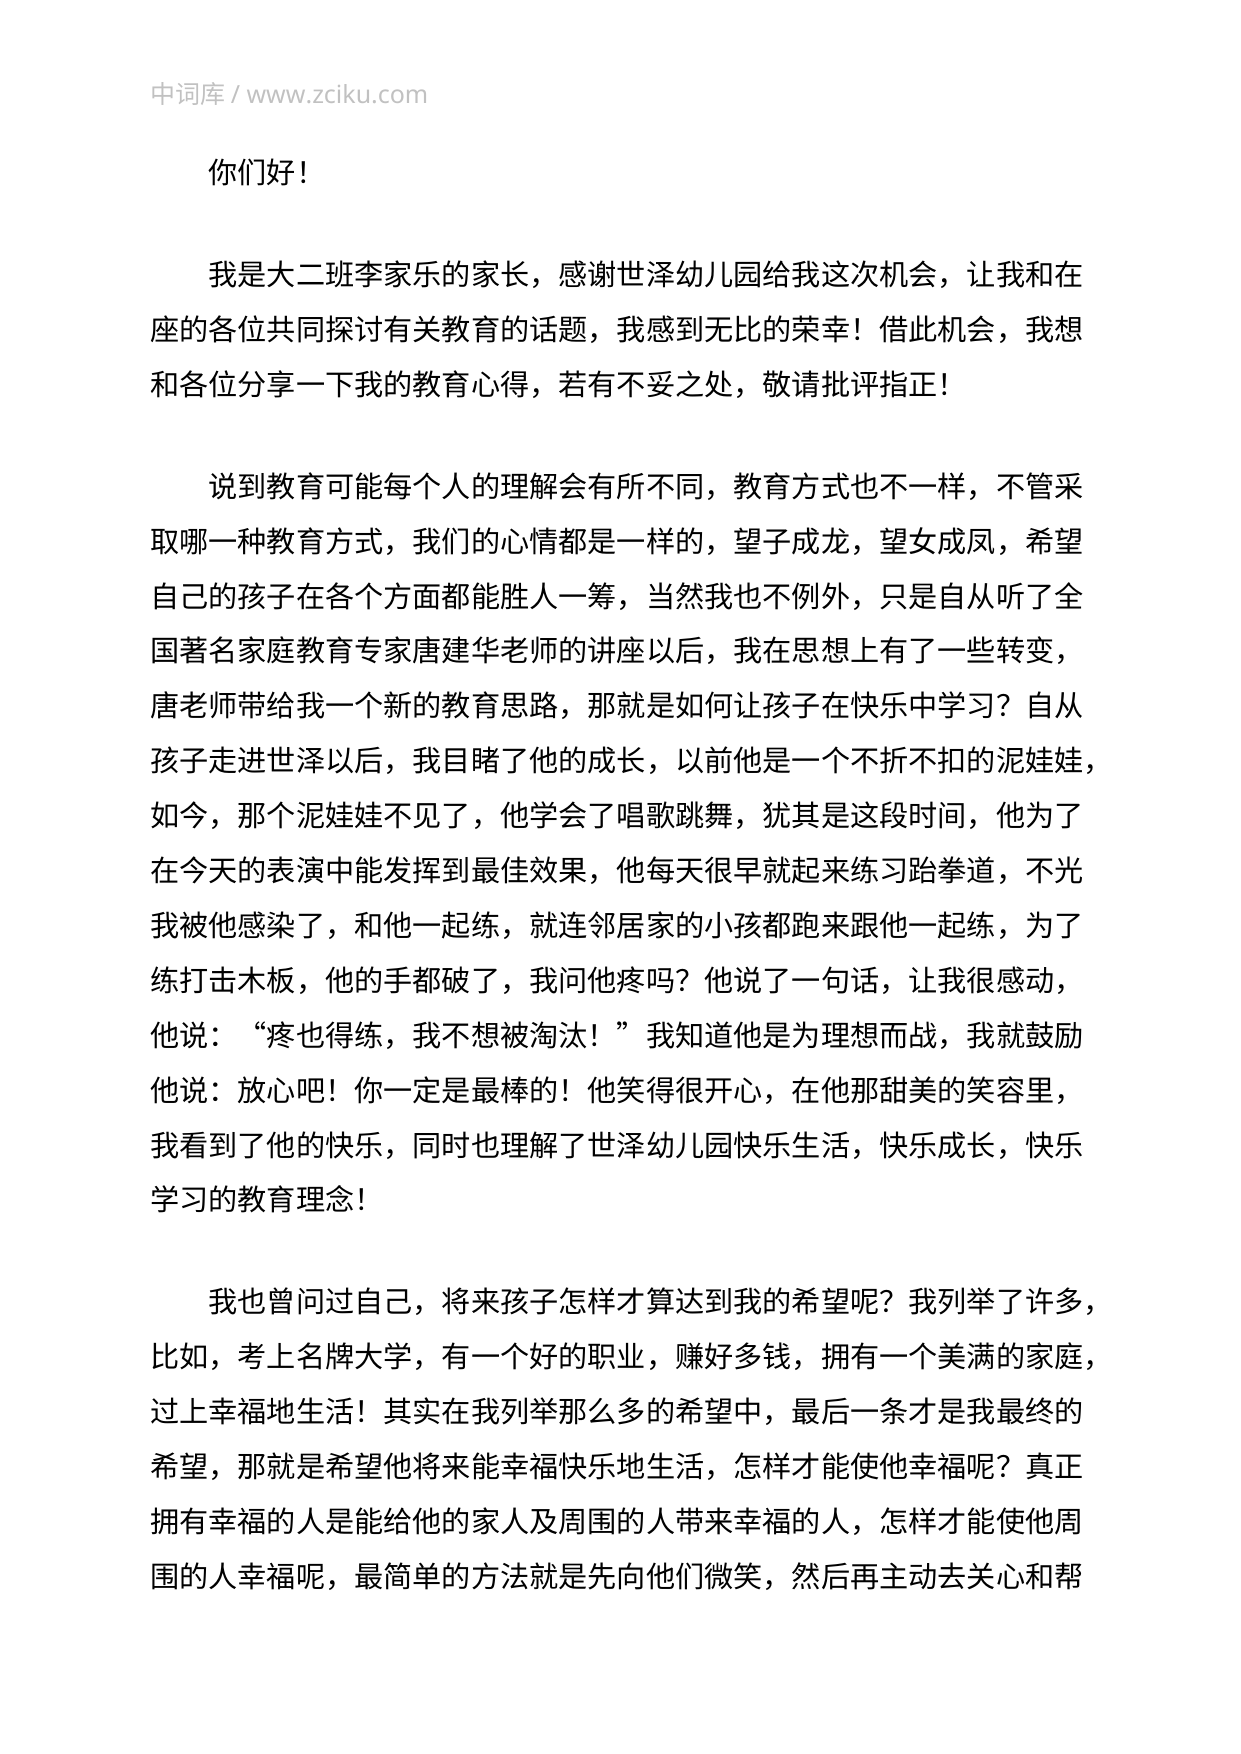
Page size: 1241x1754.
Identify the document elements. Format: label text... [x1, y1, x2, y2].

text 我是大二班李家乐的家长，感谢世泽幼儿园给我这次机会，让我和在座的各位共同探讨有关教育的话题，我感到无比的荣幸！借此机会，我想和各位分享一下我的教育心得，若有不妥之处，敬请批评指正！ [150, 252, 1090, 404]
text 你们好！ [150, 150, 1090, 192]
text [150, 1279, 1090, 1596]
text 说到教育可能每个人的理解会有所不同，教育方式也不一样，不管采取哪一种教育方式，我们的心情都是一样的，望子成龙，望女成凤，希望自己的孩子在各个方面都能胜人一筹，当然我也不例外，只是自从听了全国著名家庭教育专家唐建华老师的讲座以后，我在思想上有了一些转变，唐老师带给我一个新的教育思路，那就是如何让孩子在快乐中学习？自从孩子走进世泽以后，我目睹了他的成长，以前他是一个不折不扣的泥娃娃，如今，那个泥娃娃不见了，他学会了唱歌跳舞，犹其是这段时间，他为了在今天的表演中能发挥到最佳效果，他每天很早就起来练习跆拳道，不光我被他感染了，和他一起练，就连邻居家的小孩都跑来跟他一起练，为了练打击木板，他的手都破了，我问他疼吗？他说了一句话，让我很感动，他说：“疼也得练，我不想被淘汰！”我知道他是为理想而战，我就鼓励他说：放心吧！你一定是最棒的！他笑得很开心，在他那甜美的笑容里，我看到了他的快乐，同时也理解了世泽幼儿园快乐生活，快乐成长，快乐学习的教育理念！ [150, 463, 1090, 1219]
